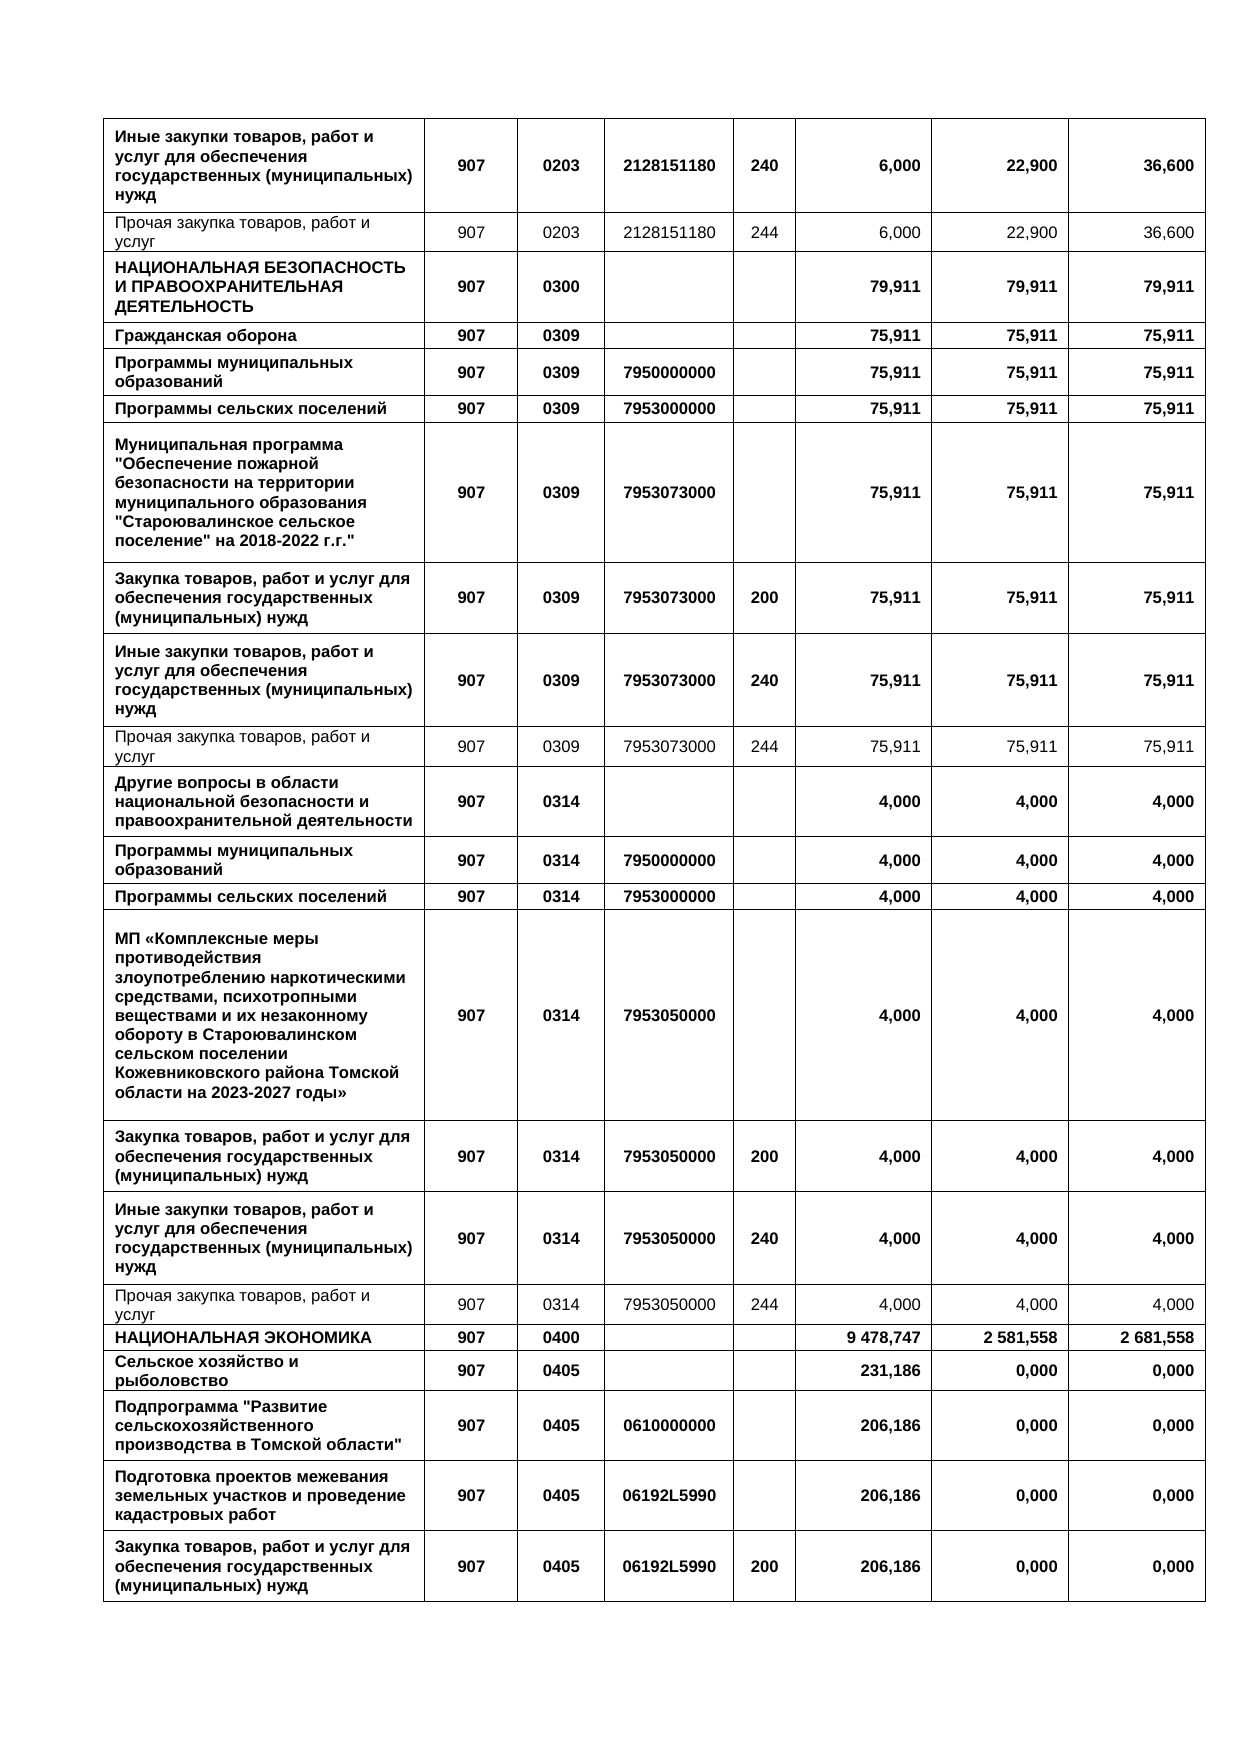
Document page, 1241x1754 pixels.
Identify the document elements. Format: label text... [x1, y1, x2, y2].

table_cell 2128151180 [605, 213, 733, 251]
table_cell Иные закупки товаров, работ и услуг для обеспечения государственных (муниципальных) нужд [104, 1192, 424, 1284]
table_cell 907 [425, 837, 517, 883]
table_cell 0,000 [932, 1351, 1068, 1390]
table_cell 75,911 [1069, 563, 1205, 632]
table_cell 0309 [518, 634, 604, 726]
table_cell 06192L5990 [605, 1531, 733, 1601]
table_cell 75,911 [932, 396, 1068, 422]
table_cell 206,186 [796, 1531, 931, 1601]
table_cell 4,000 [932, 1285, 1068, 1324]
table_cell Программы сельских поселений [104, 884, 424, 909]
table_cell 0405 [518, 1351, 604, 1390]
table_cell 75,911 [796, 634, 931, 726]
table_cell 7953073000 [605, 727, 733, 766]
table_cell 206,186 [796, 1461, 931, 1530]
table_cell НАЦИОНАЛЬНАЯ ЭКОНОМИКА [104, 1325, 424, 1350]
table_cell 0405 [518, 1461, 604, 1530]
table_cell 0300 [518, 252, 604, 322]
table_cell 0610000000 [605, 1391, 733, 1460]
table_cell [734, 423, 795, 562]
table_cell Иные закупки товаров, работ и услуг для обеспечения государственных (муниципальных) нужд [104, 634, 424, 726]
table_cell 4,000 [1069, 1285, 1205, 1324]
table_cell 4,000 [796, 1192, 931, 1284]
table_cell 0405 [518, 1531, 604, 1601]
table_cell 4,000 [796, 884, 931, 909]
table_cell 907 [425, 634, 517, 726]
table_cell Программы сельских поселений [104, 396, 424, 422]
table_cell Сельское хозяйство и рыболовство [104, 1351, 424, 1390]
table_cell 75,911 [932, 349, 1068, 395]
table_cell [734, 767, 795, 836]
table_cell 75,911 [932, 323, 1068, 348]
table_cell 7953050000 [605, 910, 733, 1120]
table_cell 0314 [518, 767, 604, 836]
table_cell 75,911 [932, 727, 1068, 766]
table_cell [734, 1351, 795, 1390]
table_cell 7953073000 [605, 634, 733, 726]
table_cell 75,911 [796, 349, 931, 395]
table_cell 0309 [518, 349, 604, 395]
table_cell 7953000000 [605, 396, 733, 422]
table_cell Подготовка проектов межевания земельных участков и проведение кадастровых работ [104, 1461, 424, 1530]
table_cell 6,000 [796, 119, 931, 212]
table_cell [605, 252, 733, 322]
table_cell 907 [425, 1531, 517, 1601]
table_cell 7953050000 [605, 1192, 733, 1284]
table_cell 75,911 [1069, 634, 1205, 726]
table_cell 75,911 [1069, 396, 1205, 422]
table_cell 907 [425, 563, 517, 632]
table_cell 7950000000 [605, 349, 733, 395]
table_cell 0314 [518, 1285, 604, 1324]
table_cell [734, 252, 795, 322]
table_cell 0309 [518, 423, 604, 562]
table_cell Прочая закупка товаров, работ и услуг [104, 1285, 424, 1324]
table_cell 907 [425, 727, 517, 766]
table_cell 907 [425, 396, 517, 422]
table_cell 75,911 [932, 563, 1068, 632]
table_cell 75,911 [796, 423, 931, 562]
table_cell 7953000000 [605, 884, 733, 909]
table_cell 4,000 [796, 1121, 931, 1191]
table_cell 4,000 [932, 837, 1068, 883]
table_cell 240 [734, 634, 795, 726]
table_cell 907 [425, 323, 517, 348]
table_cell 0309 [518, 563, 604, 632]
table_cell 79,911 [1069, 252, 1205, 322]
table_cell [734, 1391, 795, 1460]
table_cell [734, 910, 795, 1120]
table_cell 6,000 [796, 213, 931, 251]
table_cell 240 [734, 119, 795, 212]
table_cell 907 [425, 1325, 517, 1350]
table_cell [605, 1351, 733, 1390]
table_cell [734, 1325, 795, 1350]
table_cell 75,911 [1069, 349, 1205, 395]
table_cell [734, 837, 795, 883]
table_cell [605, 323, 733, 348]
table_cell [734, 323, 795, 348]
table_cell 75,911 [1069, 423, 1205, 562]
table_cell [605, 1325, 733, 1350]
table_cell 4,000 [796, 1285, 931, 1324]
table_cell 4,000 [1069, 837, 1205, 883]
table_cell 22,900 [932, 119, 1068, 212]
table_cell Иные закупки товаров, работ и услуг для обеспечения государственных (муниципальных) нужд [104, 119, 424, 212]
table_cell 36,600 [1069, 213, 1205, 251]
table_cell 907 [425, 349, 517, 395]
table_cell 0,000 [932, 1391, 1068, 1460]
table_cell Закупка товаров, работ и услуг для обеспечения государственных (муниципальных) нужд [104, 563, 424, 632]
table_cell 907 [425, 213, 517, 251]
table_cell Закупка товаров, работ и услуг для обеспечения государственных (муниципальных) нужд [104, 1531, 424, 1601]
table_cell МП «Комплексные меры противодействия злоупотреблению наркотическими средствами, психотропными веществами и их незаконному обороту в Староювалинском сельском поселении Кожевниковского района Томской области на 2023-2027 годы» [104, 910, 424, 1120]
table_cell 0,000 [932, 1531, 1068, 1601]
table_cell 907 [425, 1461, 517, 1530]
table_cell 79,911 [932, 252, 1068, 322]
table_cell 907 [425, 1192, 517, 1284]
table_cell 244 [734, 213, 795, 251]
table_cell 75,911 [796, 727, 931, 766]
table_cell 0314 [518, 910, 604, 1120]
table_cell 75,911 [1069, 323, 1205, 348]
table_cell 7950000000 [605, 837, 733, 883]
table_cell 2128151180 [605, 119, 733, 212]
table_cell 75,911 [796, 563, 931, 632]
table_cell 0309 [518, 323, 604, 348]
table_cell 0203 [518, 119, 604, 212]
table_cell Подпрограмма "Развитие сельскохозяйственного производства в Томской области" [104, 1391, 424, 1460]
table_cell Программы муниципальных образований [104, 349, 424, 395]
table_cell [734, 884, 795, 909]
table_cell 36,600 [1069, 119, 1205, 212]
table_cell 0314 [518, 1192, 604, 1284]
table_cell 4,000 [796, 837, 931, 883]
table_cell [734, 396, 795, 422]
table_cell 0309 [518, 727, 604, 766]
table_cell 231,186 [796, 1351, 931, 1390]
table_cell 4,000 [1069, 767, 1205, 836]
table_cell 4,000 [1069, 884, 1205, 909]
table_cell 7953073000 [605, 563, 733, 632]
table_cell 0314 [518, 884, 604, 909]
table_cell 06192L5990 [605, 1461, 733, 1530]
table_cell Программы муниципальных образований [104, 837, 424, 883]
table_cell 0203 [518, 213, 604, 251]
table_cell [734, 1461, 795, 1530]
table_cell 0,000 [1069, 1351, 1205, 1390]
table_cell [734, 349, 795, 395]
table_cell 9 478,747 [796, 1325, 931, 1350]
table_cell 0,000 [1069, 1531, 1205, 1601]
table_cell 244 [734, 727, 795, 766]
table_cell 907 [425, 1285, 517, 1324]
table_cell 0314 [518, 1121, 604, 1191]
table_cell 0,000 [1069, 1461, 1205, 1530]
table_cell 4,000 [932, 1121, 1068, 1191]
table_cell 907 [425, 884, 517, 909]
table_cell Гражданская оборона [104, 323, 424, 348]
table_cell 7953050000 [605, 1121, 733, 1191]
table_cell 907 [425, 910, 517, 1120]
table_cell 75,911 [796, 396, 931, 422]
table_cell 4,000 [796, 910, 931, 1120]
table_cell 75,911 [932, 634, 1068, 726]
table_cell 22,900 [932, 213, 1068, 251]
table_cell 907 [425, 1391, 517, 1460]
table_cell 200 [734, 563, 795, 632]
table_cell 240 [734, 1192, 795, 1284]
table_cell 75,911 [796, 323, 931, 348]
table_cell 907 [425, 252, 517, 322]
table_cell 0,000 [932, 1461, 1068, 1530]
table_cell 0400 [518, 1325, 604, 1350]
table_cell 907 [425, 1121, 517, 1191]
table_cell 0314 [518, 837, 604, 883]
table_cell 244 [734, 1285, 795, 1324]
table_cell 75,911 [1069, 727, 1205, 766]
table_cell 7953073000 [605, 423, 733, 562]
table_cell 79,911 [796, 252, 931, 322]
table_cell 907 [425, 1351, 517, 1390]
table_cell 2 581,558 [932, 1325, 1068, 1350]
table_cell 4,000 [932, 767, 1068, 836]
table_cell 200 [734, 1531, 795, 1601]
table_cell 0,000 [1069, 1391, 1205, 1460]
table_cell 4,000 [932, 1192, 1068, 1284]
table_cell 4,000 [932, 884, 1068, 909]
table_cell Муниципальная программа "Обеспечение пожарной безопасности на территории муниципального образования "Староювалинское сельское поселение" на 2018-2022 г.г." [104, 423, 424, 562]
table_cell 4,000 [1069, 910, 1205, 1120]
table_cell 0309 [518, 396, 604, 422]
table_cell 200 [734, 1121, 795, 1191]
table_cell 7953050000 [605, 1285, 733, 1324]
table_cell 4,000 [1069, 1121, 1205, 1191]
table_cell 4,000 [932, 910, 1068, 1120]
table_cell 4,000 [796, 767, 931, 836]
table_cell [605, 767, 733, 836]
table_cell Закупка товаров, работ и услуг для обеспечения государственных (муниципальных) нужд [104, 1121, 424, 1191]
table_cell 907 [425, 423, 517, 562]
table_cell 206,186 [796, 1391, 931, 1460]
table_cell 4,000 [1069, 1192, 1205, 1284]
table_cell Другие вопросы в области национальной безопасности и правоохранительной деятельности [104, 767, 424, 836]
table_cell 907 [425, 767, 517, 836]
table_cell Прочая закупка товаров, работ и услуг [104, 727, 424, 766]
table_cell 0405 [518, 1391, 604, 1460]
table_cell 2 681,558 [1069, 1325, 1205, 1350]
table_cell 907 [425, 119, 517, 212]
table_cell 75,911 [932, 423, 1068, 562]
table_cell Прочая закупка товаров, работ и услуг [104, 213, 424, 251]
table_cell НАЦИОНАЛЬНАЯ БЕЗОПАСНОСТЬ И ПРАВООХРАНИТЕЛЬНАЯ ДЕЯТЕЛЬНОСТЬ [104, 252, 424, 322]
